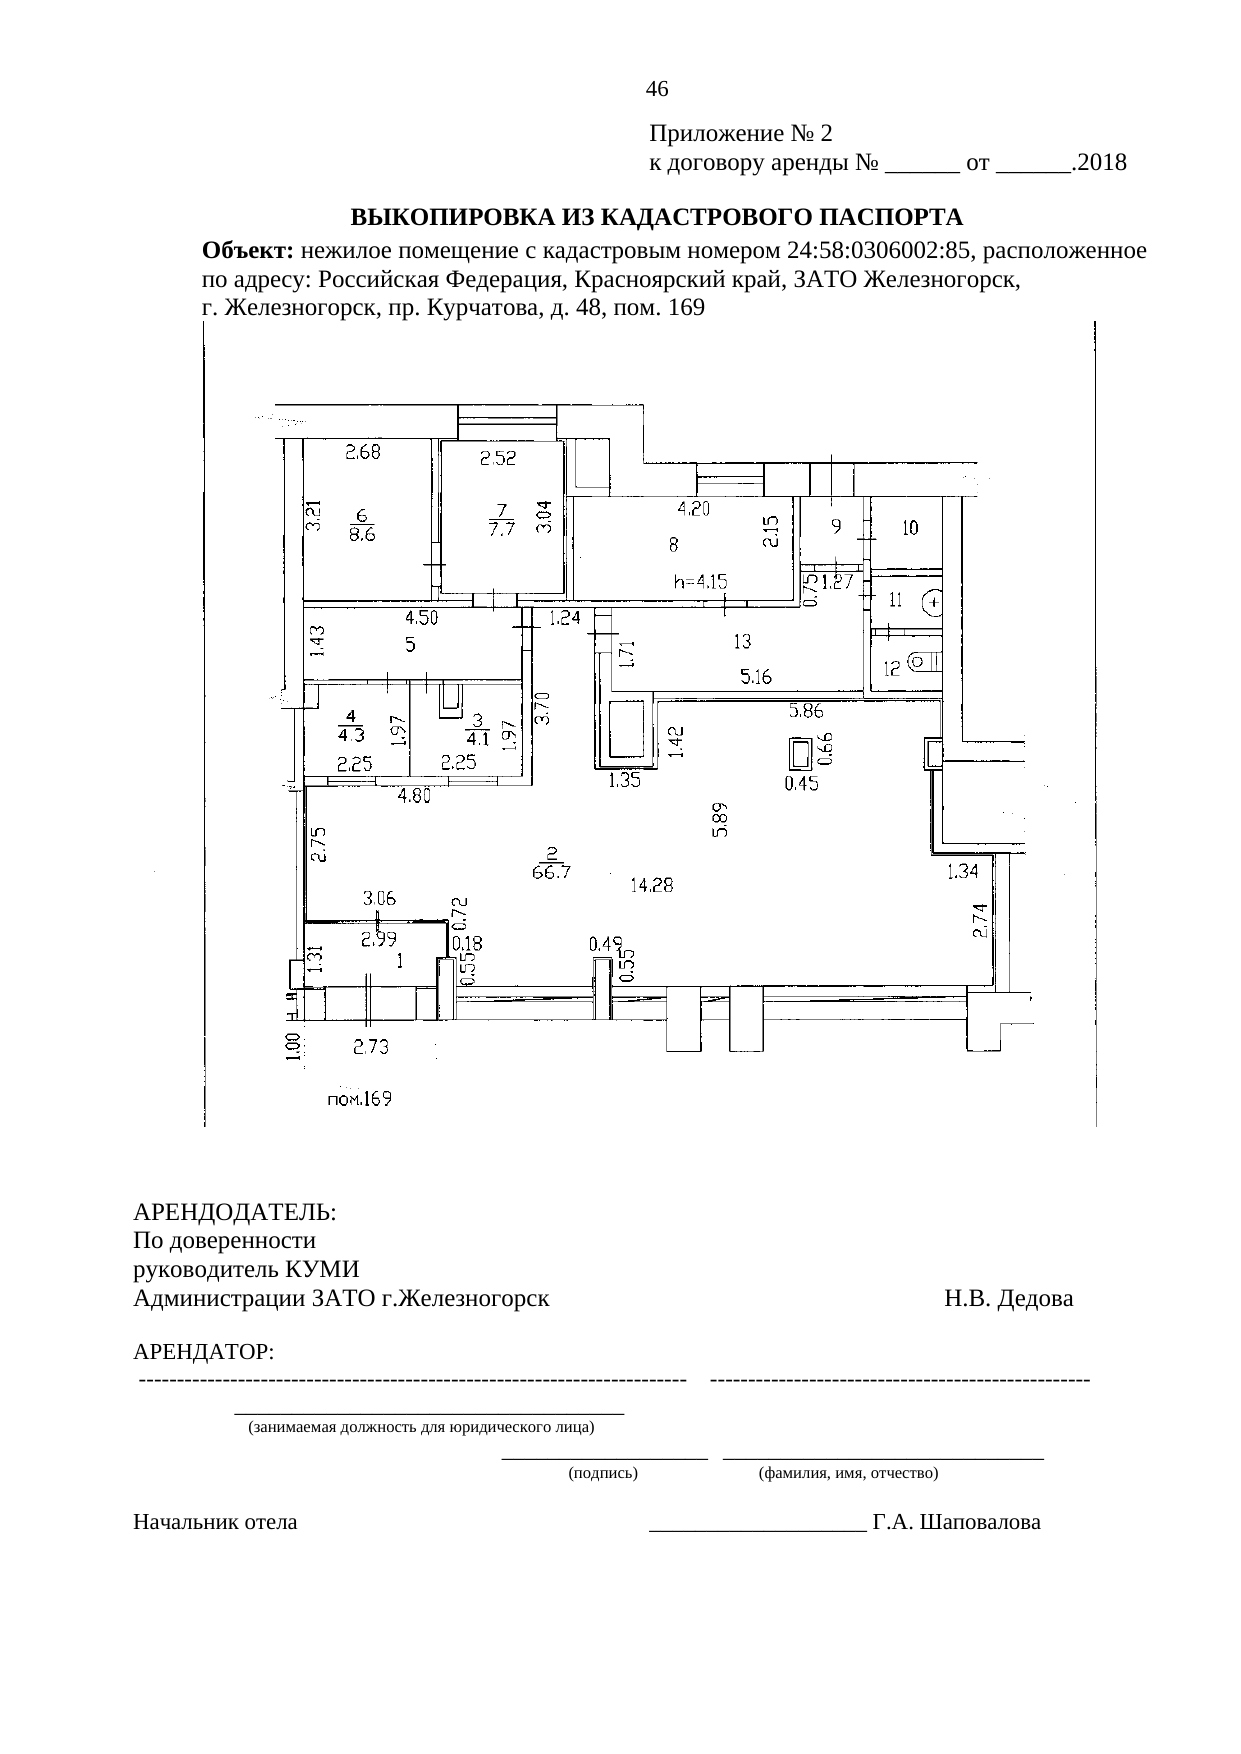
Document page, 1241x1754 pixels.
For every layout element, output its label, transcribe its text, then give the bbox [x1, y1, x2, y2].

text Администрации ЗАТО г.Железногорск Н.В. Дедова [133, 1283, 1181, 1312]
text АРЕНДАТОР: [133, 1338, 1181, 1364]
text Объект: нежилое помещение с кадастровым номером 24:58:0306002:85, расположенное [133, 235, 1181, 264]
text Приложение № 2 [649, 118, 1181, 147]
text по адресу: Российская Федерация, Красноярский край, ЗАТО Железногорск, [133, 264, 1181, 292]
text руководитель КУМИ [133, 1254, 1181, 1283]
text ------------------------------------------------------------------------ -------------------------------------------------- [133, 1364, 1181, 1391]
text ВЫКОПИРОВКА ИЗ КАДАСТРОВОГО ПАСПОРТА [133, 202, 1181, 231]
text Начальник отела ___________________ Г.А. Шаповалова [133, 1508, 1181, 1535]
picture [132, 321, 1142, 1127]
text (подпись) (фамилия, имя, отчество) [133, 1463, 1181, 1482]
text По доверенности [133, 1226, 1181, 1254]
text г. Железногорск, пр. Курчатова, д. 48, пом. 169 [133, 292, 1181, 321]
text __________________ ____________________________ [133, 1436, 1181, 1463]
text к договору аренды № ______ от ______.2018 [649, 147, 1181, 176]
text АРЕНДОДАТЕЛЬ: [133, 1197, 1181, 1226]
text (занимаемая должность для юридического лица) [133, 1417, 1181, 1436]
text __________________________________ [133, 1391, 1181, 1417]
